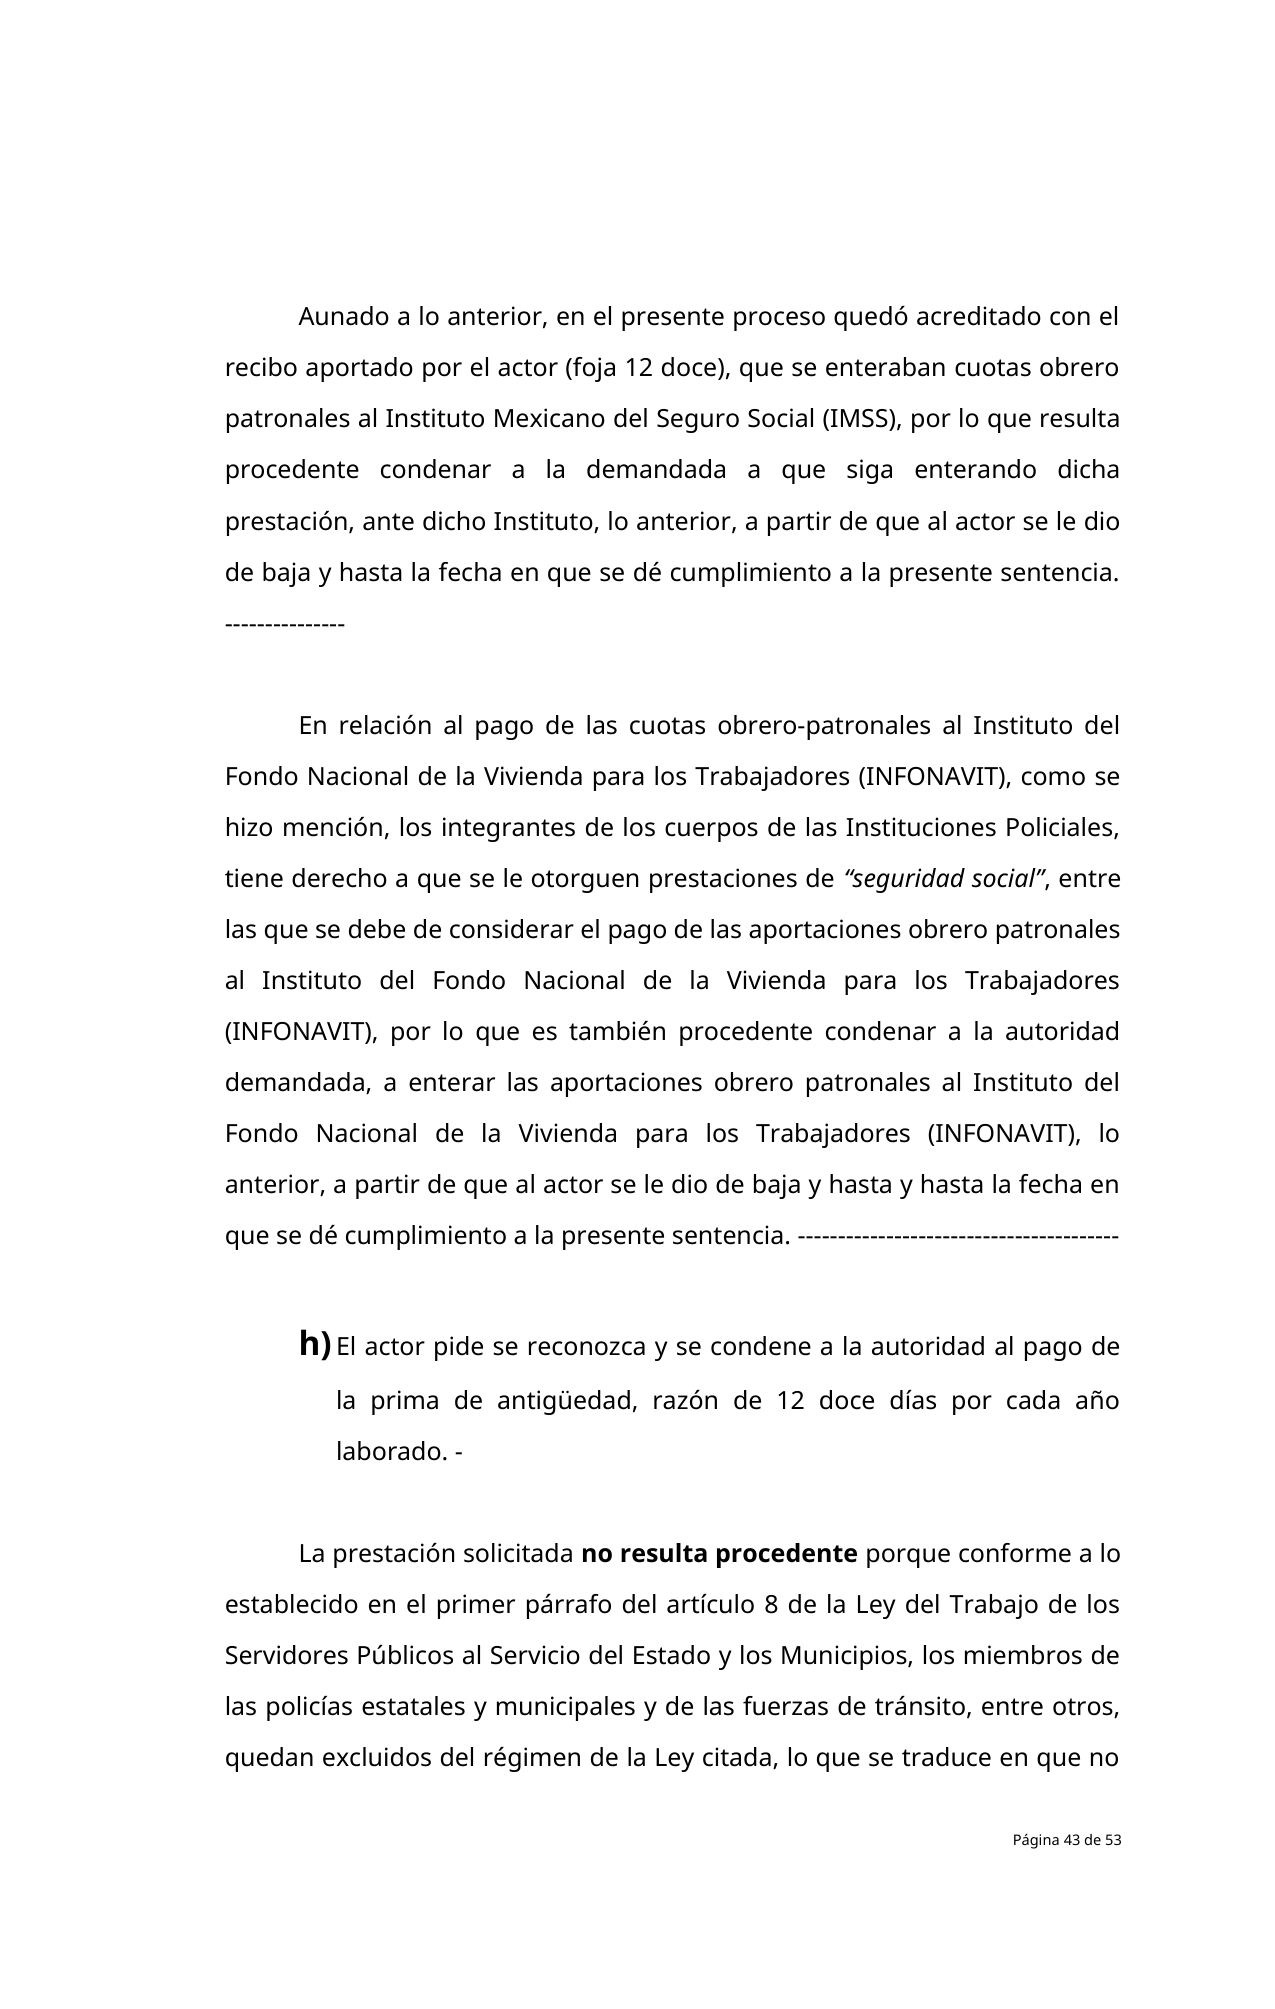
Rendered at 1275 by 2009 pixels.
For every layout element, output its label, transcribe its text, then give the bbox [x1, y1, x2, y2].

text En relación al pago de las cuotas obrero-patronales al Instituto del Fondo Nacional de la Vivienda para los Trabajadores (INFONAVIT), como se hizo mención, los integrantes de los cuerpos de las Instituciones Policiales, tiene derecho a que se le otorguen prestaciones de “seguridad social”, entre las que se debe de considerar el pago de las aportaciones obrero patronales al Instituto del Fondo Nacional de la Vivienda para los Trabajadores (INFONAVIT), por lo que es también procedente condenar a la autoridad demandada, a enterar las aportaciones obrero patronales al Instituto del Fondo Nacional de la Vivienda para los Trabajadores (INFONAVIT), lo anterior, a partir de que al actor se le dio de baja y hasta y hasta la fecha en que se dé cumplimiento a la presente sentencia. ---------------------------------------- [224, 707, 1121, 1252]
text Aunado a lo anterior, en el presente proceso quedó acreditado con el recibo aportado por el actor (foja 12 doce), que se enteraban cuotas obrero patronales al Instituto Mexicano del Seguro Social (IMSS), por lo que resulta procedente condenar a la demandada a que siga enterando dicha prestación, ante dicho Instituto, lo anterior, a partir de que al actor se le dio de baja y hasta la fecha en que se dé cumplimiento a la presente sentencia. --------------- [224, 299, 1121, 639]
list El actor pide se reconozca y se condene a la autoridad al pago de la prima de antigüedad, razón de 12 doce días por cada año laborado. - [298, 1320, 1121, 1467]
